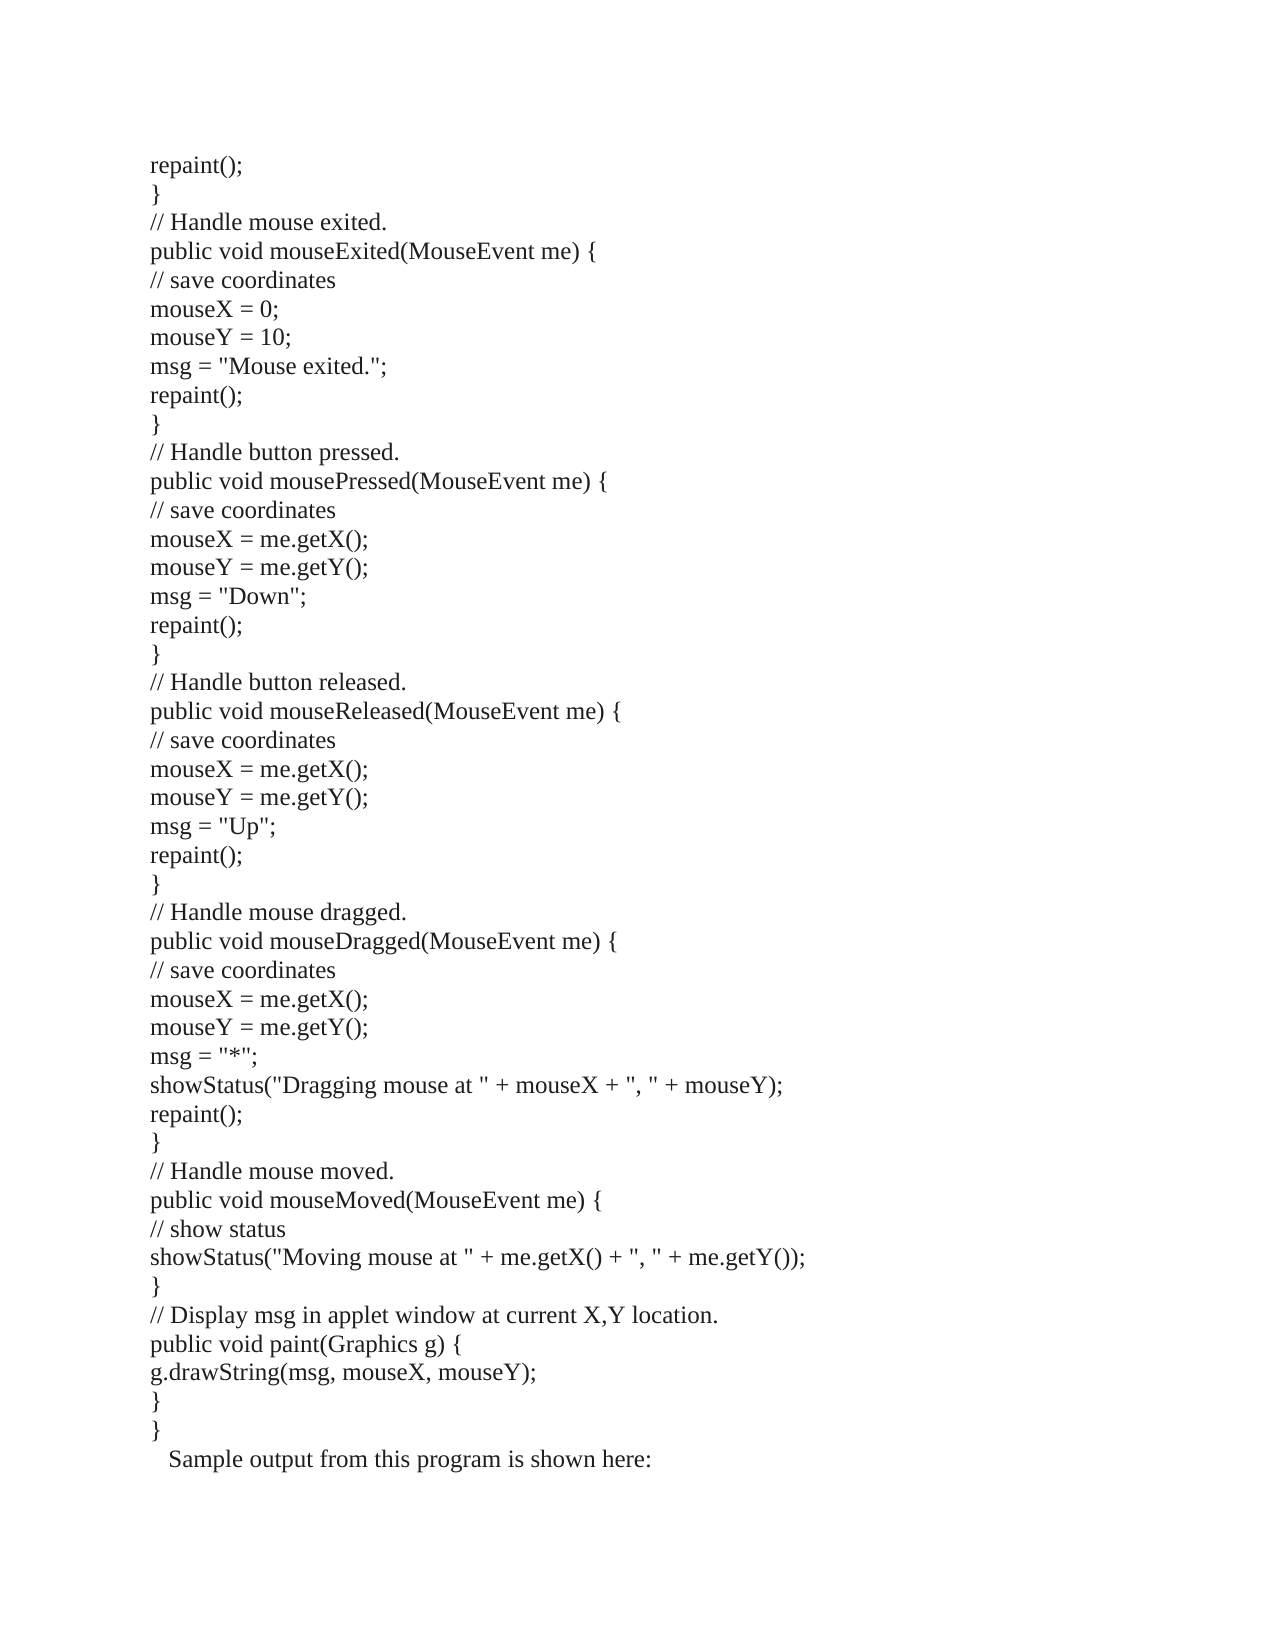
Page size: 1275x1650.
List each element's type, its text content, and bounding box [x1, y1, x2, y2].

text mouseY = me.getY(); [150, 782, 1125, 811]
text repaint(); [150, 1099, 1125, 1127]
text repaint(); [150, 840, 1125, 869]
text // Handle mouse dragged. [150, 897, 1125, 926]
text } [150, 1127, 1125, 1156]
text showStatus("Dragging mouse at " + mouseX + ", " + mouseY); [150, 1070, 1125, 1099]
text public void mousePressed(MouseEvent me) { [150, 466, 1125, 495]
text mouseX = 0; [150, 294, 1125, 322]
text // show status [150, 1214, 1125, 1242]
text } [150, 1386, 1125, 1415]
text showStatus("Moving mouse at " + me.getX() + ", " + me.getY()); [150, 1242, 1125, 1271]
text mouseY = me.getY(); [150, 1012, 1125, 1041]
text public void mouseExited(MouseEvent me) { [150, 236, 1125, 265]
text g.drawString(msg, mouseX, mouseY); [150, 1357, 1125, 1386]
text // save coordinates [150, 265, 1125, 294]
text // Display msg in applet window at current X,Y location. [150, 1300, 1125, 1329]
text public void paint(Graphics g) { [150, 1329, 1125, 1357]
text msg = "*"; [150, 1041, 1125, 1070]
text } [150, 639, 1125, 667]
text } [150, 869, 1125, 897]
text mouseX = me.getX(); [150, 984, 1125, 1012]
text } [150, 179, 1125, 207]
text // Handle button pressed. [150, 437, 1125, 466]
text repaint(); [150, 610, 1125, 639]
text HSample output from this program is shown here: [150, 1444, 1125, 1472]
text msg = "Up"; [150, 811, 1125, 840]
text repaint(); [150, 150, 1125, 179]
text } [150, 1415, 1125, 1444]
text public void mouseDragged(MouseEvent me) { [150, 926, 1125, 955]
text msg = "Mouse exited."; [150, 351, 1125, 380]
text } [150, 1271, 1125, 1300]
text // save coordinates [150, 495, 1125, 524]
text // save coordinates [150, 955, 1125, 984]
text mouseY = me.getY(); [150, 552, 1125, 581]
text public void mouseMoved(MouseEvent me) { [150, 1185, 1125, 1214]
text mouseX = me.getX(); [150, 754, 1125, 782]
text // Handle mouse exited. [150, 207, 1125, 236]
text public void mouseReleased(MouseEvent me) { [150, 696, 1125, 725]
text // Handle button released. [150, 667, 1125, 696]
text // Handle mouse moved. [150, 1156, 1125, 1185]
text msg = "Down"; [150, 581, 1125, 610]
text repaint(); [150, 380, 1125, 409]
text mouseY = 10; [150, 322, 1125, 351]
text mouseX = me.getX(); [150, 524, 1125, 552]
text // save coordinates [150, 725, 1125, 754]
text } [150, 409, 1125, 437]
